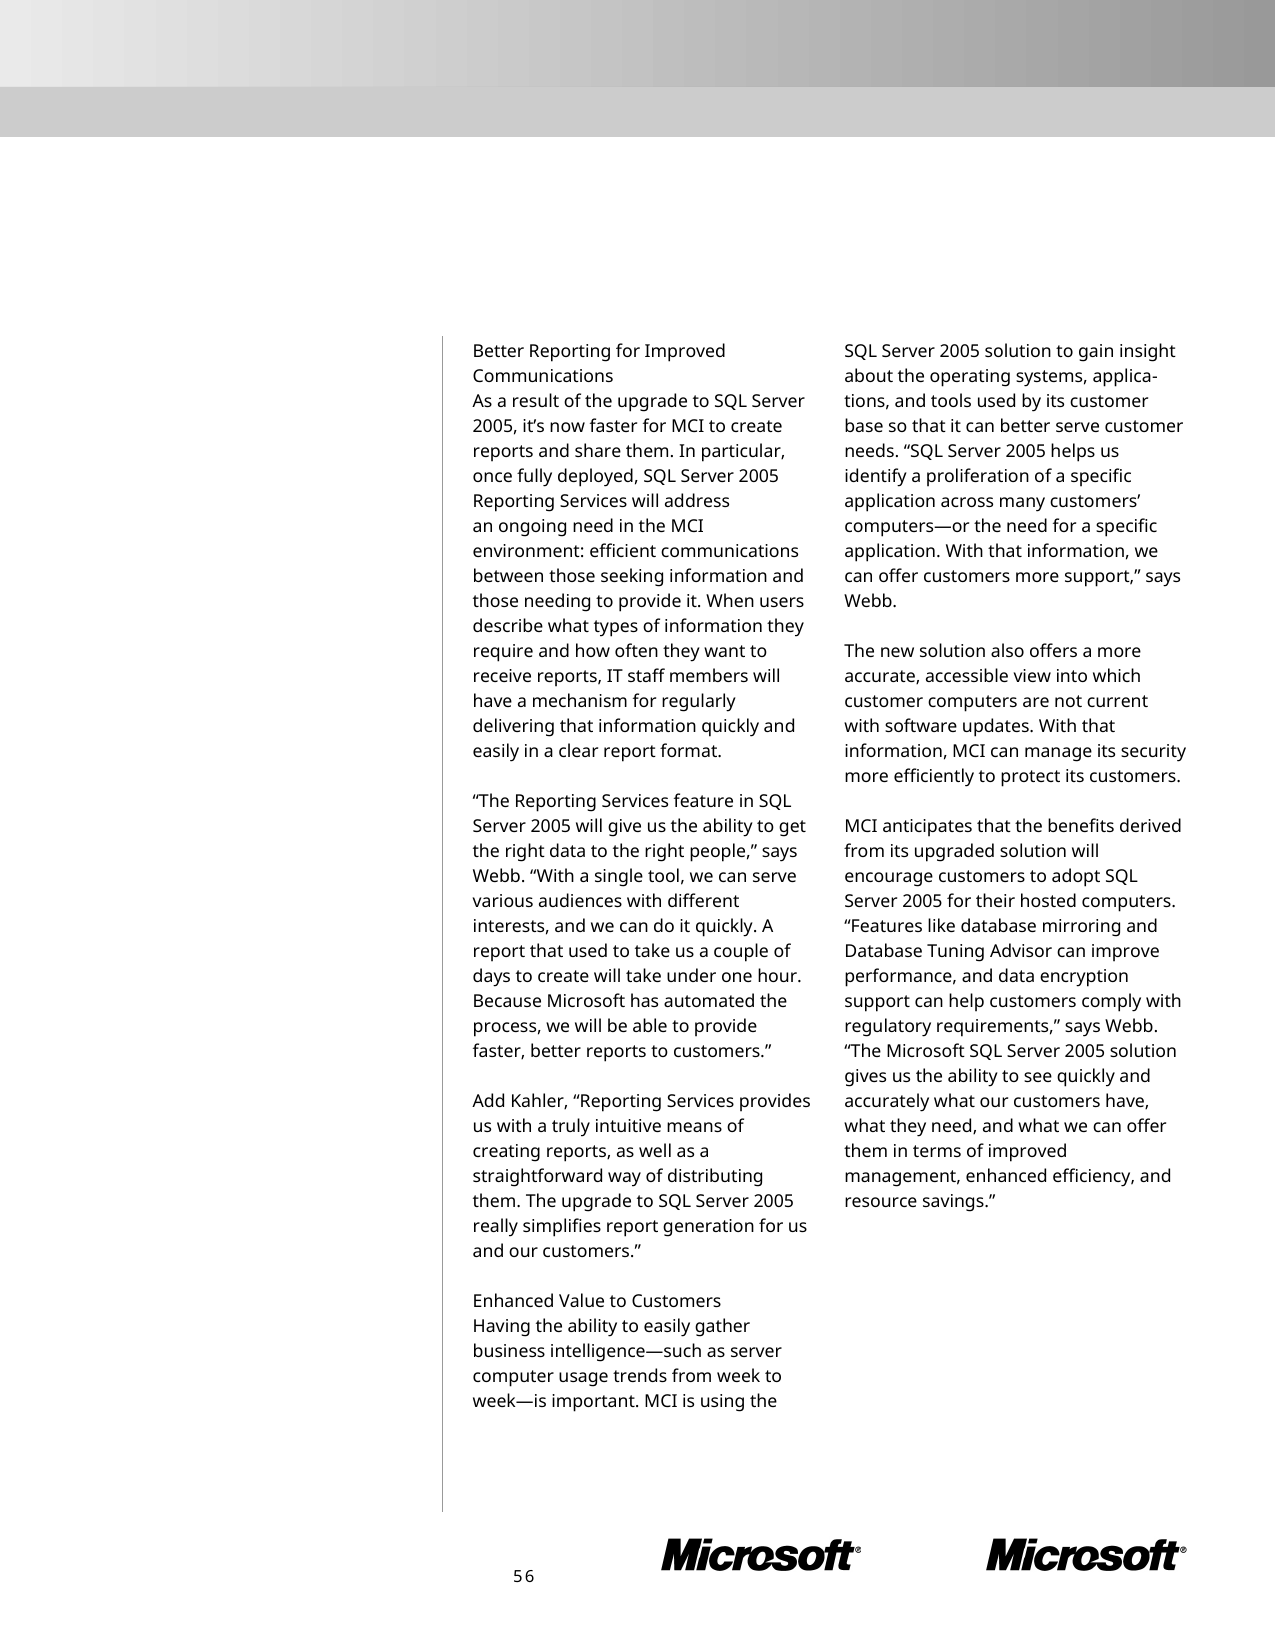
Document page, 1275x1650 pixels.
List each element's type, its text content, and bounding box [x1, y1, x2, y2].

text As a result of the upgrade to SQL Server 2005, it’s now faster for MCI to create reports and share them. In particular, once fully deployed, SQL Server 2005 Reporting Services will address an ongoing need in the MCI environment: efficient communications between those seeking information and those needing to provide it. When users describe what types of information they require and how often they want to receive reports, IT staff members will have a mechanism for regularly delivering that information quickly and easily in a clear report format. [472, 387, 814, 762]
text Having the ability to easily gather business intelligence—such as server computer usage trends from week to week—is important. MCI is using the SQL Server 2005 solution to gain insight about the operating systems, applications, and tools used by its customer base so that it can better serve customer needs. “SQL Server 2005 helps us identify a proliferation of a specific application across many customers’ computers—or the need for a specific application. With that information, we can offer customers more support,” says Webb. [844, 337, 1186, 612]
text The new solution also offers a more accurate, accessible view into which customer computers are not current with software updates. With that information, MCI can manage its security more efficiently to protect its customers. [844, 637, 1186, 787]
text Having the ability to easily gather business intelligence—such as server computer usage trends from week to week—is important. MCI is using the SQL Server 2005 solution to gain insight about the operating systems, applications, and tools used by its customer base so that it can better serve customer needs. “SQL Server 2005 helps us identify a proliferation of a specific application across many customers’ computers—or the need for a specific application. With that information, we can offer customers more support,” says Webb. [472, 1312, 814, 1412]
text “The Reporting Services feature in SQL Server 2005 will give us the ability to get the right data to the right people,” says Webb. “With a single tool, we can serve various audiences with different interests, and we can do it quickly. A report that used to take us a couple of days to create will take under one hour. Because Microsoft has automated the process, we will be able to provide faster, better reports to customers.” [472, 787, 814, 1062]
text MCI anticipates that the benefits derived from its upgraded solution will encourage customers to adopt SQL Server 2005 for their hosted computers. “Features like database mirroring and Database Tuning Advisor can improve performance, and data encryption support can help customers comply with regulatory requirements,” says Webb. “The Microsoft SQL Server 2005 solution gives us the ability to see quickly and accurately what our customers have, what they need, and what we can offer them in terms of improved management, enhanced efficiency, and resource savings.” [844, 812, 1186, 1212]
text Add Kahler, “Reporting Services provides us with a truly intuitive means of creating reports, as well as a straightforward way of distributing them. The upgrade to SQL Server 2005 really simplifies report generation for us and our customers.” [472, 1087, 814, 1262]
picture [536, 1432, 1187, 1583]
subtitle Enhanced Value to Customers [472, 1287, 814, 1312]
subtitle Better Reporting for Improved Communications [472, 337, 814, 387]
